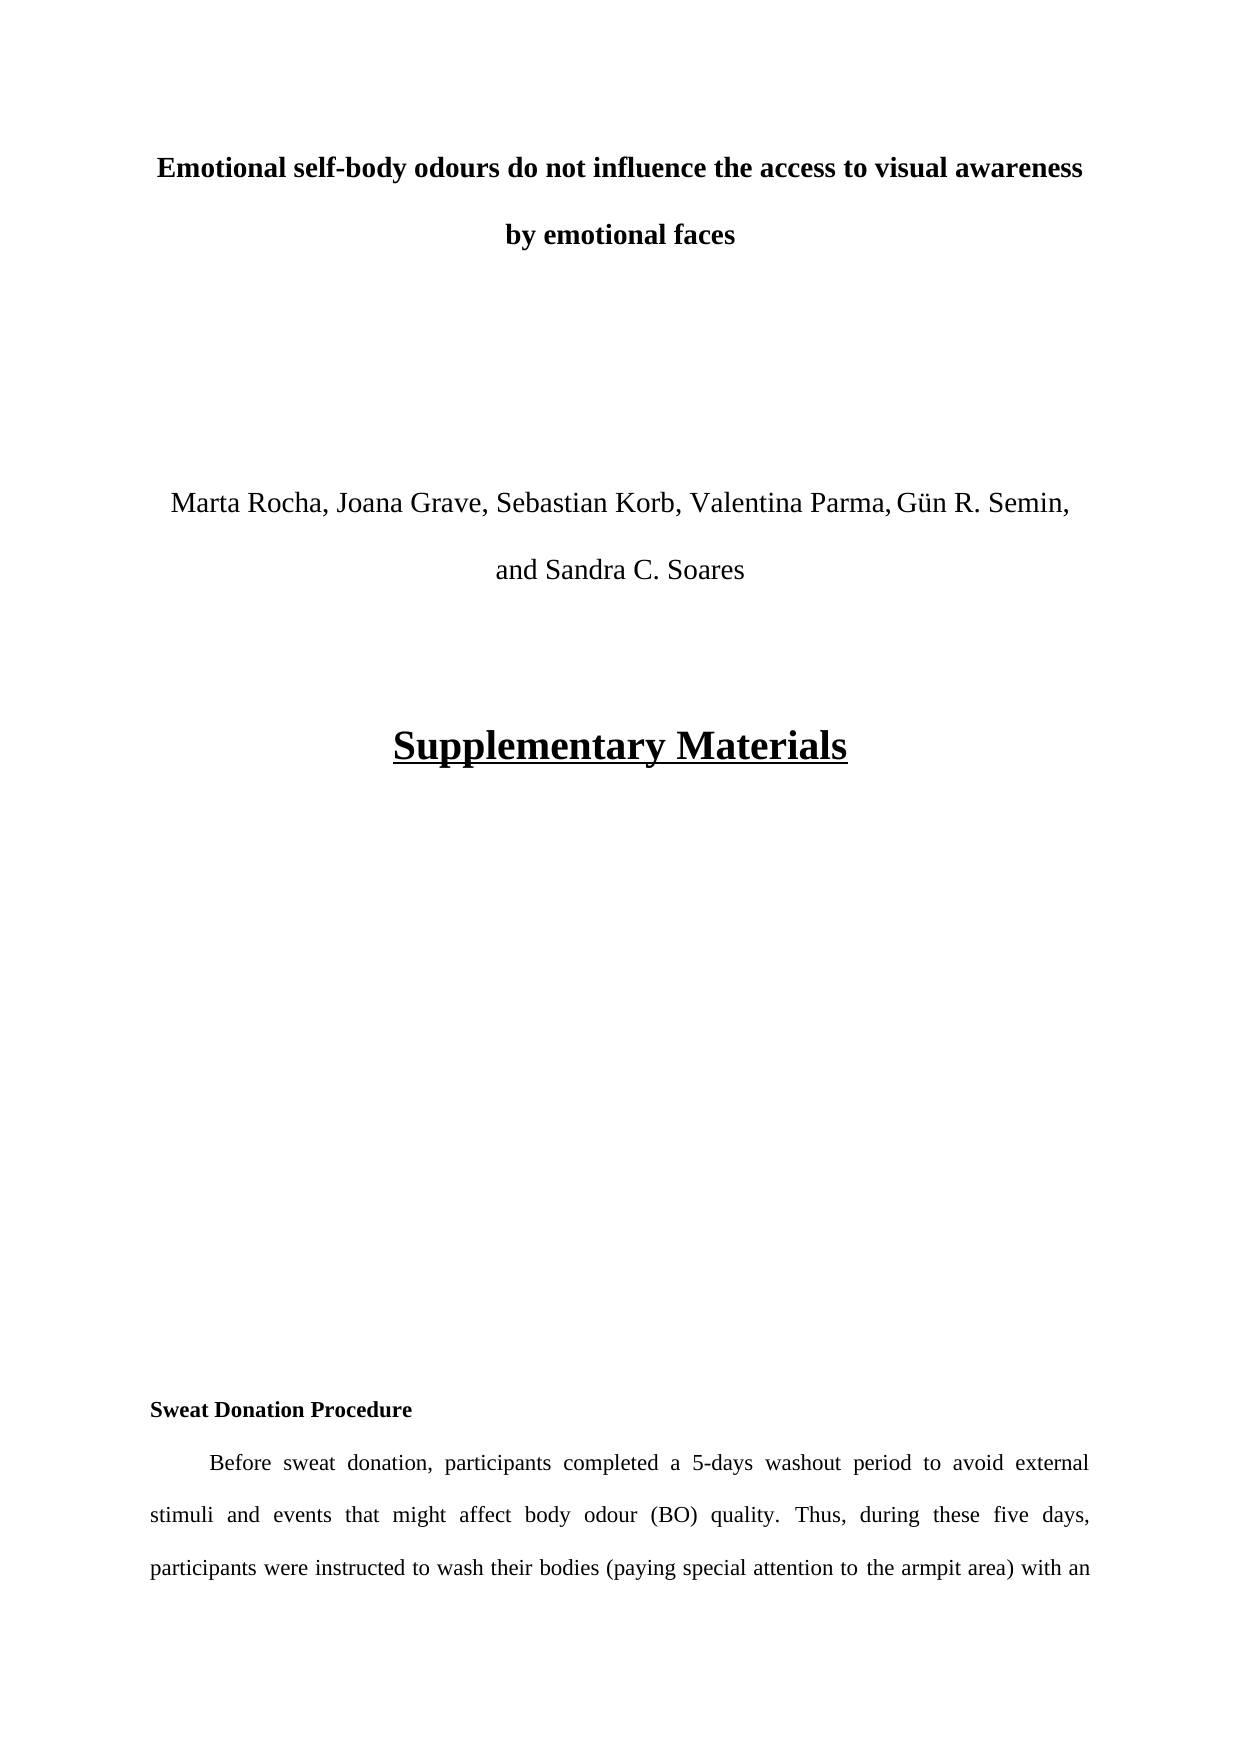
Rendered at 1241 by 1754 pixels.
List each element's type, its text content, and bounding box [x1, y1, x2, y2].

text Supplementary Materials [150, 720, 1090, 768]
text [150, 1448, 1090, 1580]
text Marta Rocha, Joana Grave, Sebastian Korb, Valentina Parma, Gün R. Semin, and Sandra C. Soares [150, 485, 1090, 586]
text Emotional self-body odours do not influence the access to visual awareness by emotional faces [150, 150, 1090, 251]
subtitle Sweat Donation Procedure [150, 1396, 1090, 1422]
